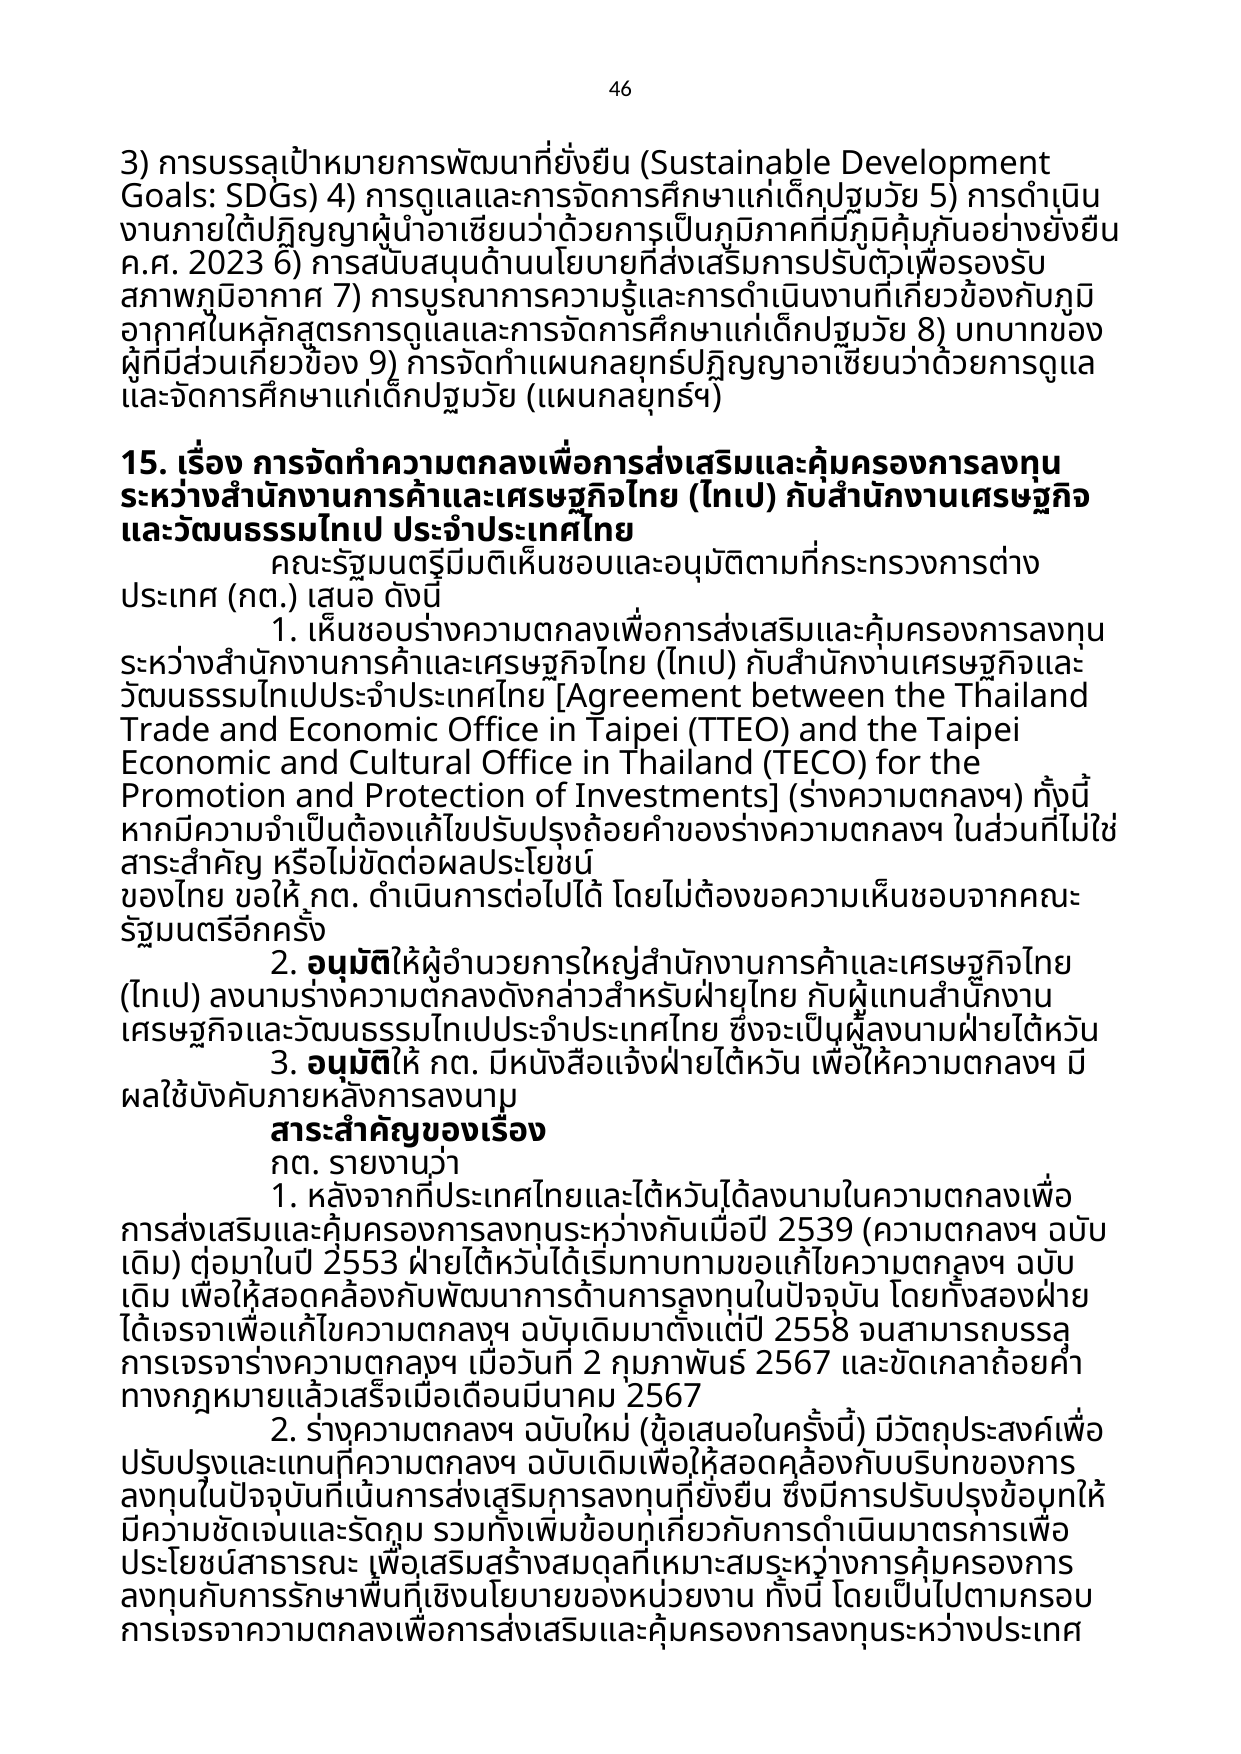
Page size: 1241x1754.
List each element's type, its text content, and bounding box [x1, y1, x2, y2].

text 1. เห็นชอบร่างความตกลงเพื่อการส่งเสริมและคุ้มครองการลงทุนระหว่างสำนักงานการค้าและเศรษฐกิจไทย (ไทเป) กับสำนักงานเศรษฐกิจและวัฒนธรรมไทเปประจำประเทศไทย [Agreement between the Thailand Trade and Economic Office in Taipei (TTEO) and the Taipei Economic and Cultural Office in Thailand (TECO) for the Promotion and Protection of Investments] (ร่างความตกลงฯ) ทั้งนี้ หากมีความจำเป็นต้องแก้ไขปรับปรุงถ้อยคำของร่างความตกลงฯ ในส่วนที่ไม่ใช่สาระสำคัญ หรือไม่ขัดต่อผลประโยชน์ [120, 614, 1120, 881]
text กต. รายงานว่า [120, 1148, 1120, 1181]
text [120, 1414, 1120, 1648]
text 2. อนุมัติให้ผู้อำนวยการใหญ่สำนักงานการค้าและเศรษฐกิจไทย (ไทเป) ลงนามร่างความตกลงดังกล่าวสำหรับฝ่ายไทย กับผู้แทนสำนักงานเศรษฐกิจและวัฒนธรรมไทเปประจำประเทศไทย ซึ่งจะเป็นผู้ลงนามฝ่ายไต้หวัน [120, 948, 1120, 1048]
text 15. เรื่อง การจัดทำความตกลงเพื่อการส่งเสริมและคุ้มครองการลงทุนระหว่างสำนักงานการค้าและเศรษฐกิจไทย (ไทเป) กับสำนักงานเศรษฐกิจและวัฒนธรรมไทเป ประจำประเทศไทย [120, 448, 1120, 548]
text 3. อนุมัติให้ กต. มีหนังสือแจ้งฝ่ายไต้หวัน เพื่อให้ความตกลงฯ มีผลใช้บังคับภายหลังการลงนาม [120, 1048, 1120, 1114]
text คณะรัฐมนตรีมีมติเห็นชอบและอนุมัติตามที่กระทรวงการต่างประเทศ (กต.) เสนอ ดังนี้ [120, 548, 1120, 614]
text 1. หลังจากที่ประเทศไทยและไต้หวันได้ลงนามในความตกลงเพื่อการส่งเสริมและคุ้มครองการลงทุนระหว่างกันเมื่อปี 2539 (ความตกลงฯ ฉบับเดิม) ต่อมาในปี 2553 ฝ่ายไต้หวันได้เริ่มทาบทามขอแก้ไขความตกลงฯ ฉบับเดิม เพื่อให้สอดคล้องกับพัฒนาการด้านการลงทุนในปัจจุบัน โดยทั้งสองฝ่ายได้เจรจาเพื่อแก้ไขความตกลงฯ ฉบับเดิมมาตั้งแต่ปี 2558 จนสามารถบรรลุการเจรจาร่างความตกลงฯ เมื่อวันที่ 2 กุมภาพันธ์ 2567 และขัดเกลาถ้อยคำทางกฎหมายแล้วเสร็จเมื่อเดือนมีนาคม 2567 [120, 1181, 1120, 1414]
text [120, 148, 1120, 414]
text ของไทย ขอให้ กต. ดำเนินการต่อไปได้ โดยไม่ต้องขอความเห็นชอบจากคณะรัฐมนตรีอีกครั้ง [120, 881, 1120, 948]
text สาระสำคัญของเรื่อง [120, 1114, 1120, 1148]
